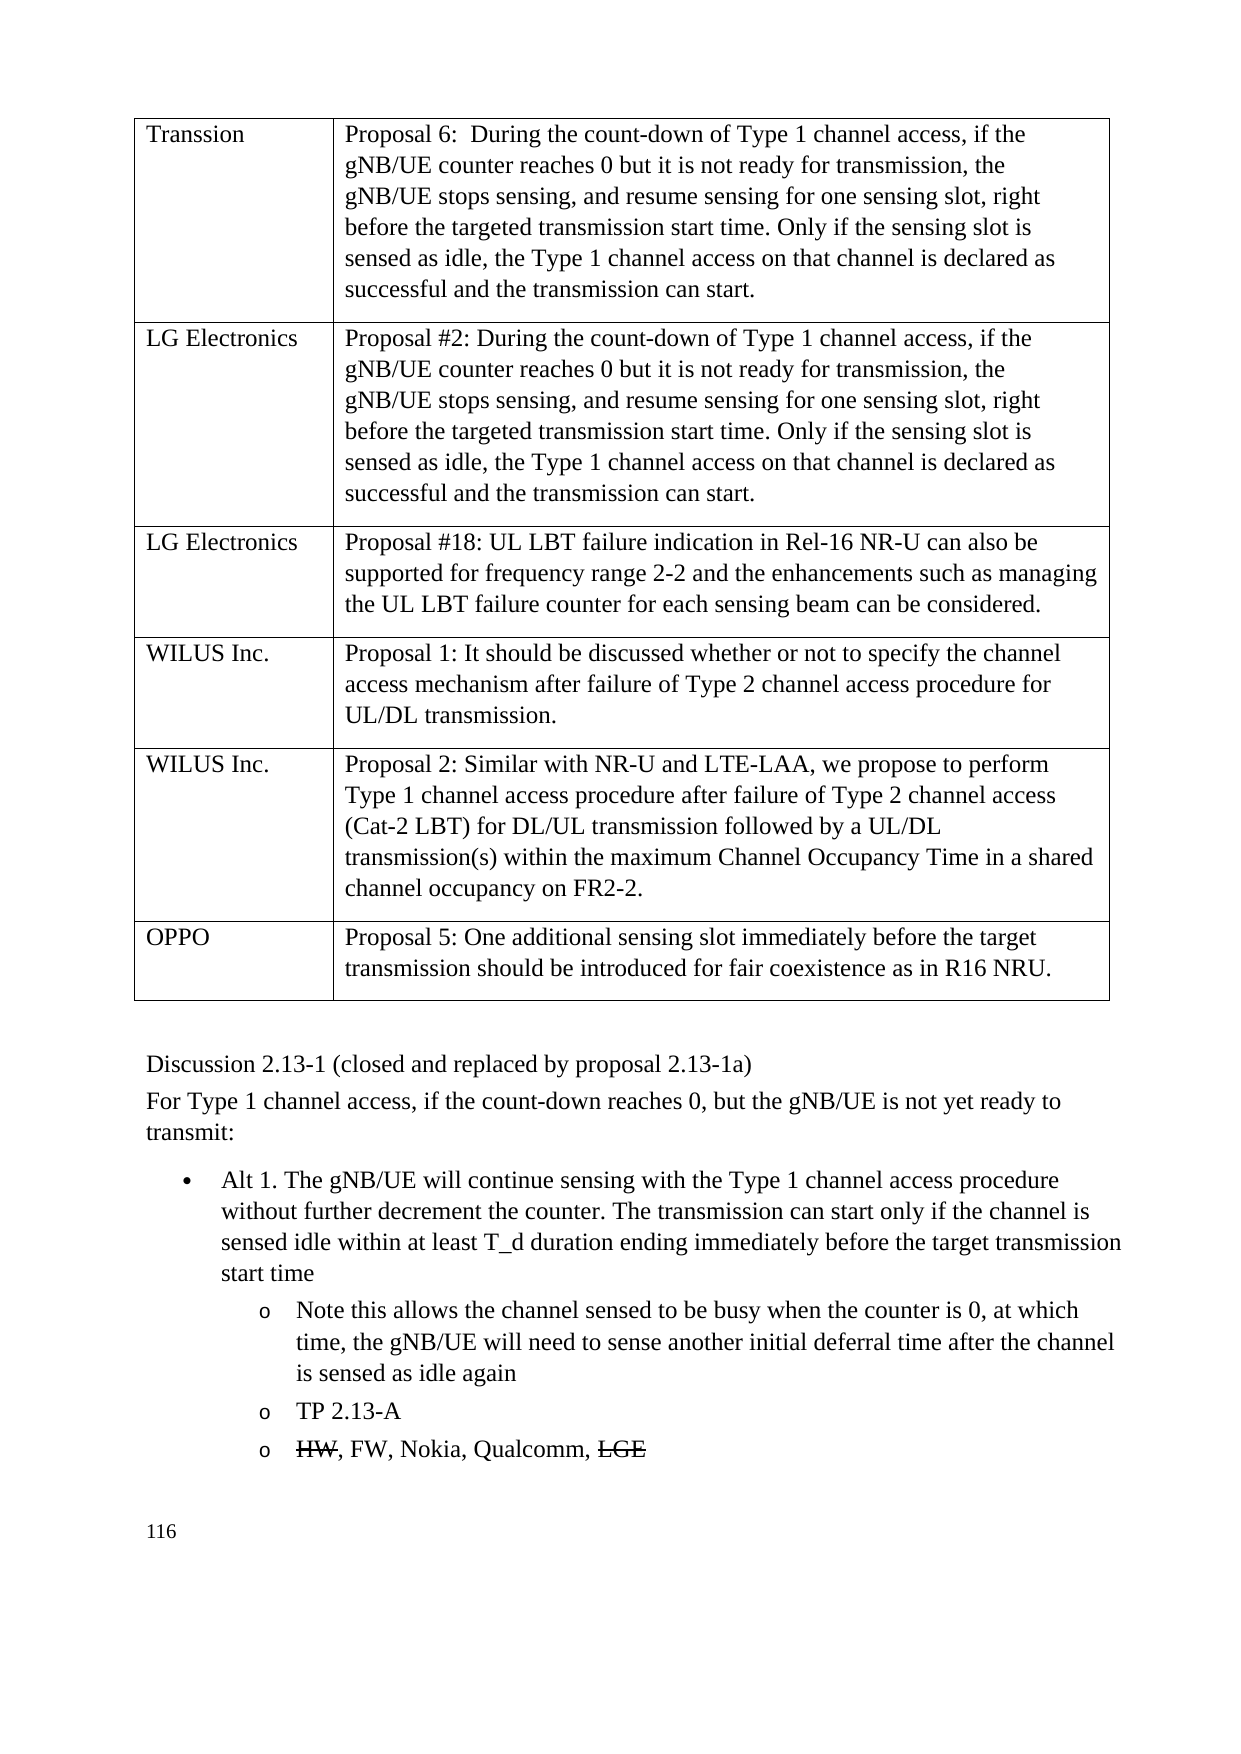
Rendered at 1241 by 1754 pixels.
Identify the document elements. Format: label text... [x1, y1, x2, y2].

text Discussion 2.13-1 (closed and replaced by proposal 2.13-1a) [146, 1049, 1122, 1078]
table_cell Transsion [135, 119, 333, 322]
list HW, FW, Nokia, Qualcomm, LGE [258, 1434, 1122, 1463]
table_cell WILUS Inc. [135, 638, 333, 748]
table_cell LG Electronics [135, 527, 333, 637]
list Note this allows the channel sensed to be busy when the counter is 0, at which time, the gNB/UE will need to sense another initial deferral time after the channel is sensed as idle again [258, 1296, 1122, 1387]
text For Type 1 channel access, if the count-down reaches 0, but the gNB/UE is not yet ready to transmit: [146, 1086, 1122, 1146]
table_cell Proposal 2: Similar with NR-U and LTE-LAA, we propose to perform Type 1 channel access procedure after failure of Type 2 channel access (Cat-2 LBT) for DL/UL transmission followed by a UL/DL transmission(s) within the maximum Channel Occupancy Time in a shared channel occupancy on FR2-2. [334, 749, 1109, 921]
list TP 2.13-A [258, 1396, 1122, 1425]
table_cell OPPO [135, 922, 333, 1000]
table_cell Proposal 5: One additional sensing slot immediately before the target transmission should be introduced for fair coexistence as in R16 NRU. [334, 922, 1109, 1000]
table_cell Proposal #2: During the count-down of Type 1 channel access, if the gNB/UE counter reaches 0 but it is not ready for transmission, the gNB/UE stops sensing, and resume sensing for one sensing slot, right before the targeted transmission start time. Only if the sensing slot is sensed as idle, the Type 1 channel access on that channel is declared as successful and the transmission can start. [334, 323, 1109, 526]
table_cell Proposal 1: It should be discussed whether or not to specify the channel access mechanism after failure of Type 2 channel access procedure for UL/DL transmission. [334, 638, 1109, 748]
list Alt 1. The gNB/UE will continue sensing with the Type 1 channel access procedure without further decrement the counter. The transmission can start only if the channel is sensed idle within at least T_d duration ending immediately before the target transmission start time [183, 1165, 1122, 1287]
table_cell WILUS Inc. [135, 749, 333, 921]
table_cell LG Electronics [135, 323, 333, 526]
table_cell Proposal 6: During the count-down of Type 1 channel access, if the gNB/UE counter reaches 0 but it is not ready for transmission, the gNB/UE stops sensing, and resume sensing for one sensing slot, right before the targeted transmission start time. Only if the sensing slot is sensed as idle, the Type 1 channel access on that channel is declared as successful and the transmission can start. [334, 119, 1109, 322]
table_cell Proposal #18: UL LBT failure indication in Rel-16 NR-U can also be supported for frequency range 2-2 and the enhancements such as managing the UL LBT failure counter for each sensing beam can be considered. [334, 527, 1109, 637]
